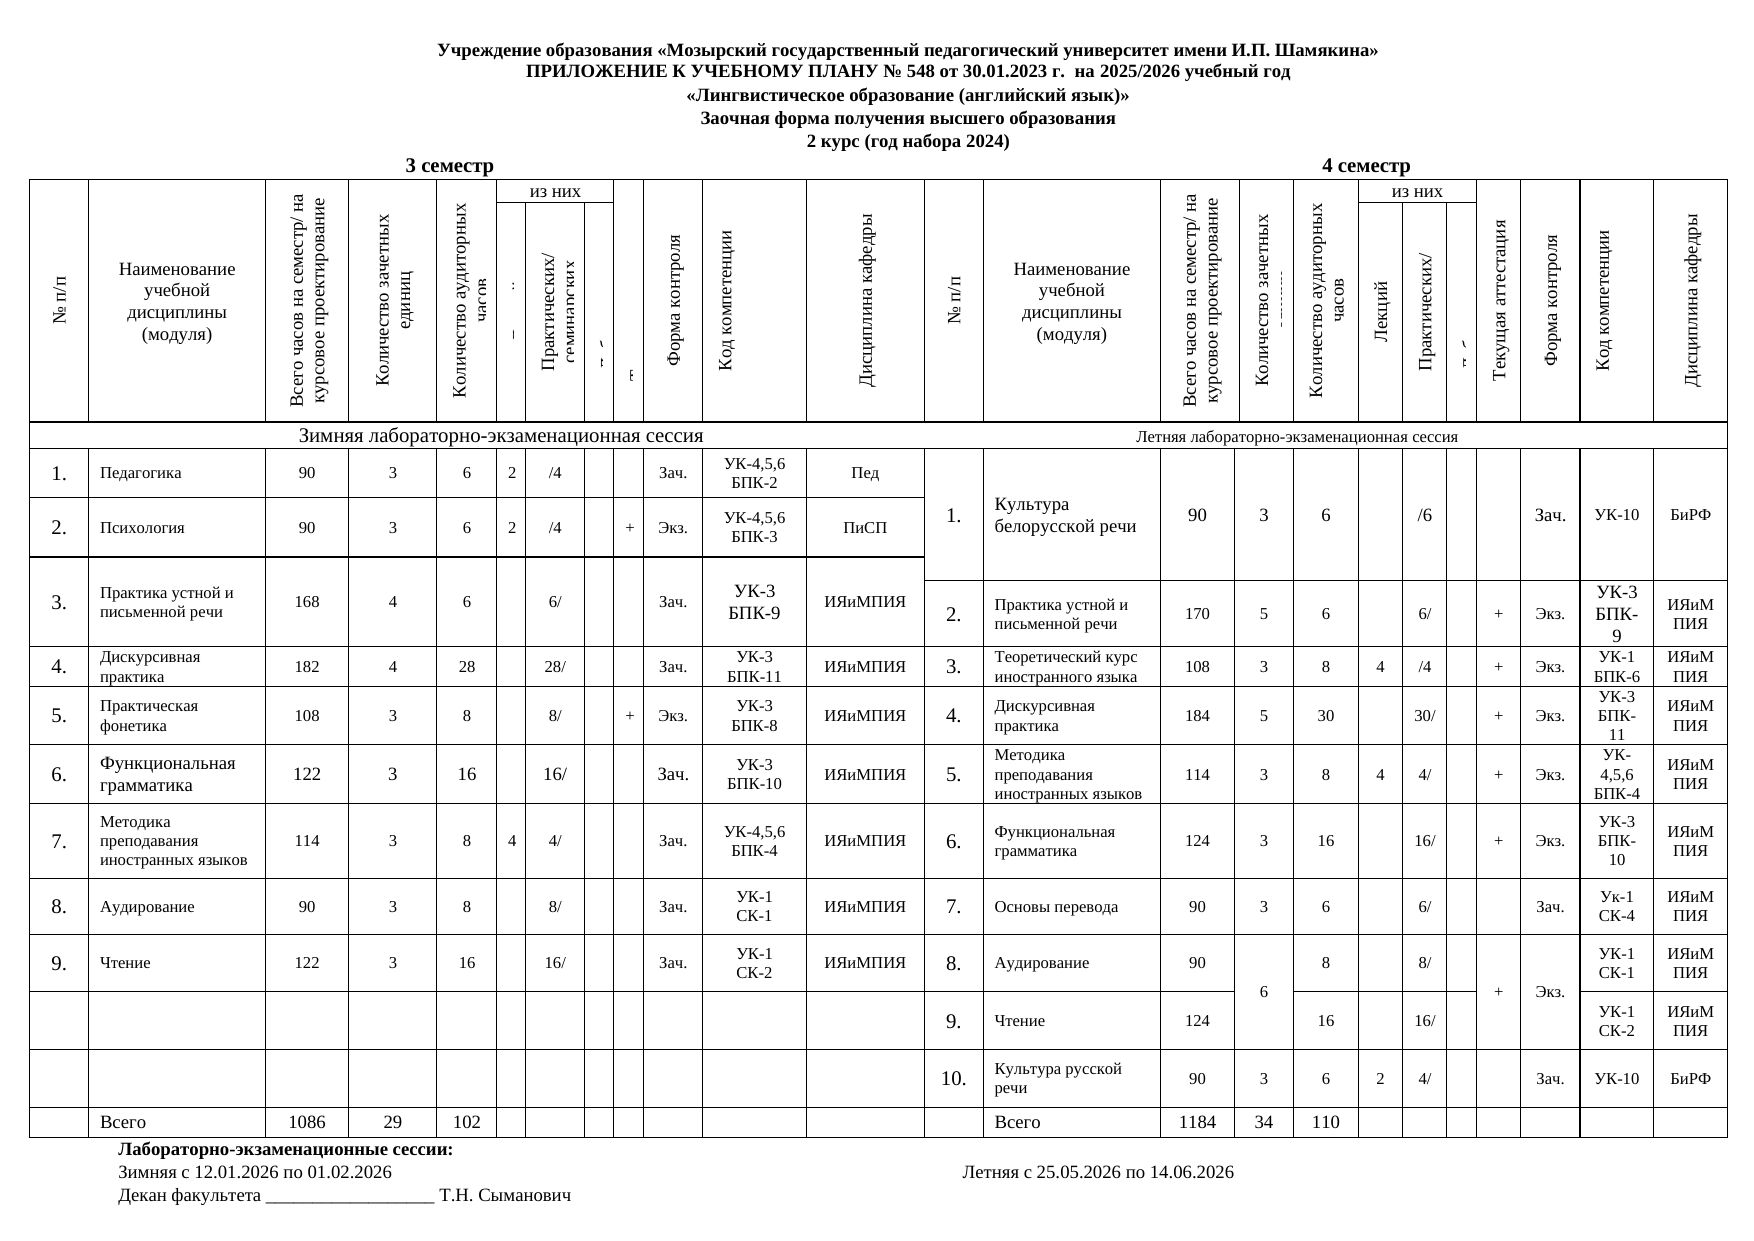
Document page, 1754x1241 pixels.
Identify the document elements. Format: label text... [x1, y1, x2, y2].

table_cell 16/ [526, 935, 584, 991]
table_cell Экз. [1521, 647, 1579, 686]
table_cell + [614, 687, 643, 744]
table_cell + [1477, 581, 1520, 646]
table_cell 4 [349, 647, 436, 686]
table_header из них [497, 180, 613, 202]
table_cell [1581, 1108, 1653, 1137]
text Лабораторно-экзаменационные сессии: [118, 1138, 1698, 1159]
table_cell [1447, 1050, 1476, 1107]
table_cell ИЯиМПИЯ [807, 687, 924, 744]
table_header Количество зачетных единиц [349, 180, 436, 421]
table_cell 16 [1294, 992, 1358, 1049]
table_cell [585, 498, 613, 556]
table_cell Культура русской речи [984, 1050, 1160, 1107]
table_cell 6 [437, 449, 496, 497]
table_cell Экз. [644, 498, 702, 556]
table_cell [437, 1050, 496, 1107]
table_cell [585, 687, 613, 744]
text 2 курс (год набора 2024) [118, 130, 1698, 152]
table_cell Экз. [644, 687, 702, 744]
table_cell [614, 745, 643, 803]
table_cell [585, 1108, 613, 1137]
table_cell 5. [925, 745, 983, 803]
table_cell [526, 992, 584, 1049]
table_cell 8/ [526, 879, 584, 934]
table_cell 90 [1161, 879, 1234, 934]
table_cell УК-4,5,6 БПК-2 [703, 449, 806, 497]
table_cell [614, 1050, 643, 1107]
table_cell 6/ [1403, 879, 1446, 934]
table_cell УК-1 БПК-6 [1581, 647, 1653, 686]
table_header Количество зачетных единиц [1240, 180, 1293, 421]
table_cell Функциональная грамматика [89, 745, 265, 803]
table_cell Зач. [1521, 449, 1579, 580]
table_cell [1654, 1108, 1727, 1137]
table_cell 5. [30, 687, 88, 744]
table_cell 34 [1235, 1108, 1293, 1137]
table_cell Экз. [1521, 687, 1579, 744]
text ПРИЛОЖЕНИЕ К УЧЕБНОМУ ПЛАНУ № 548 от 30.01.2023 г. на 2025/2026 учебный год [118, 60, 1698, 82]
table_cell /4 [1403, 647, 1446, 686]
text Зимняя с 12.01.2026 по 01.02.2026 Летняя с 25.05.2026 по 14.06.2026 [118, 1161, 1698, 1183]
table_cell ИЯиМПИЯ [807, 804, 924, 877]
table_header Код компетенции [703, 180, 806, 421]
table_cell 122 [266, 745, 348, 803]
table_cell 2 [497, 449, 525, 497]
table_cell Пед [807, 449, 924, 497]
table_cell [585, 879, 613, 934]
table_cell + [614, 498, 643, 556]
table_cell [1447, 647, 1476, 686]
table_cell Экз. [1521, 581, 1579, 646]
table_cell [266, 992, 348, 1049]
table_cell УК-10 [1581, 1050, 1653, 1107]
table_cell [497, 935, 525, 991]
table_cell 8 [437, 804, 496, 877]
table_cell ПиСП [807, 498, 924, 556]
table_cell 6 [1294, 581, 1358, 646]
table_cell 6/ [526, 558, 584, 646]
table_header из них [1359, 180, 1476, 202]
table_cell Теоретический курс иностранного языка [984, 647, 1160, 686]
table_cell 90 [1161, 449, 1234, 580]
table_cell + [1477, 647, 1520, 686]
table_cell Педагогика [89, 449, 265, 497]
table_cell [807, 992, 924, 1049]
table_cell 1086 [266, 1108, 348, 1137]
table_cell [89, 1050, 265, 1107]
table_cell 28 [437, 647, 496, 686]
table_cell Зач. [644, 558, 702, 646]
table_cell [1477, 1108, 1520, 1137]
table_header № п/п [925, 180, 983, 421]
table_cell Ук-1 СК-4 [1581, 879, 1653, 934]
table_cell 3 [1235, 879, 1293, 934]
text «Лингвистическое образование (английский язык)» [118, 84, 1698, 105]
table_cell [614, 647, 643, 686]
table_cell [349, 992, 436, 1049]
table_header Форма контроля [644, 180, 702, 421]
table_cell Зач. [644, 647, 702, 686]
table_header Текущая аттестация [614, 180, 643, 421]
table_cell + [1477, 804, 1520, 877]
table_cell [30, 1108, 88, 1137]
table_cell 90 [1161, 1050, 1234, 1107]
table_cell 3 [349, 879, 436, 934]
table_cell Основы перевода [984, 879, 1160, 934]
table_cell [1447, 879, 1476, 934]
table_cell ИЯиМПИЯ [807, 935, 924, 991]
table_cell 8/ [526, 687, 584, 744]
table_cell /4 [526, 498, 584, 556]
table_cell Дискурсивная практика [89, 647, 265, 686]
table_cell 16/ [526, 745, 584, 803]
table_cell [1359, 992, 1402, 1049]
table_cell 2 [497, 498, 525, 556]
table_cell Дискурсивная практика [984, 687, 1160, 744]
table_cell 10. [925, 1050, 983, 1107]
table_cell 3 [349, 935, 436, 991]
table_cell [1359, 879, 1402, 934]
table_cell Зач. [644, 935, 702, 991]
table_cell [614, 804, 643, 877]
table_cell Зач. [644, 879, 702, 934]
table_cell [1477, 1050, 1520, 1107]
table_cell [585, 1050, 613, 1107]
table_cell 6. [30, 745, 88, 803]
table_cell ИЯиМПИЯ [1654, 687, 1727, 744]
table_cell [497, 647, 525, 686]
table_cell ИЯиМПИЯ [1654, 647, 1727, 686]
table_cell 8. [30, 879, 88, 934]
table_cell 3 [349, 745, 436, 803]
table_cell УК-3 БПК-9 [703, 558, 806, 646]
table_cell 170 [1161, 581, 1234, 646]
text Заочная форма получения высшего образования [118, 107, 1698, 128]
table_cell [1447, 449, 1476, 580]
table_cell [614, 935, 643, 991]
text Учреждение образования «Мозырский государственный педагогический университет имени И.П. Шамякина» [118, 39, 1698, 60]
table_cell [497, 879, 525, 934]
table_cell [585, 935, 613, 991]
table_cell 3 [349, 804, 436, 877]
table_cell 90 [1161, 935, 1234, 991]
table_cell 8 [1294, 647, 1358, 686]
table_cell [526, 1050, 584, 1107]
table_cell [585, 558, 613, 646]
table_cell [1359, 804, 1402, 877]
table_cell ИЯиМПИЯ [1654, 581, 1727, 646]
table_header Текущая аттестация [1477, 180, 1520, 421]
table_cell Практическая фонетика [89, 687, 265, 744]
table_cell [644, 1108, 702, 1137]
table_cell 7. [30, 804, 88, 877]
table_cell Функциональная грамматика [984, 804, 1160, 877]
table_cell Методика преподавания иностранных языков [984, 745, 1160, 803]
table_cell 168 [266, 558, 348, 646]
table_cell Методика преподавания иностранных языков [89, 804, 265, 877]
table_cell + [1477, 687, 1520, 744]
table_cell 124 [1161, 804, 1234, 877]
table_header Дисциплина кафедры [1654, 180, 1727, 421]
table_cell УК-3 БПК-9 [1581, 581, 1653, 646]
table_cell Аудирование [89, 879, 265, 934]
table_cell [614, 1108, 643, 1137]
table_cell Зач. [644, 449, 702, 497]
table_cell Экз. [1521, 935, 1579, 1049]
table_cell 110 [1294, 1108, 1358, 1137]
table_cell + [1477, 935, 1520, 1049]
table_cell ИЯиМПИЯ [1654, 745, 1727, 803]
table_cell 1. [925, 449, 983, 580]
table_cell ИЯиМПИЯ [1654, 992, 1727, 1049]
table_cell УК-3 БПК-10 [1581, 804, 1653, 877]
table_cell [1447, 745, 1476, 803]
table_header Код компетенции [1581, 180, 1653, 421]
table_cell 16 [437, 935, 496, 991]
table_header Количество аудиторных часов [1294, 180, 1358, 421]
table_cell Культура белорусской речи [984, 449, 1160, 580]
table_cell 3 [1235, 804, 1293, 877]
table_cell 30 [1294, 687, 1358, 744]
table_cell ИЯиМПИЯ [807, 745, 924, 803]
table_cell 8 [437, 879, 496, 934]
table_cell Зимняя лабораторно-экзаменационная сессия Летняя лабораторно-экзаменационная сессия [30, 423, 1727, 448]
table_cell УК-4,5,6 БПК-4 [1581, 745, 1653, 803]
table_cell УК-4,5,6 БПК-4 [703, 804, 806, 877]
table_cell [497, 1108, 525, 1137]
table_cell 2. [925, 581, 983, 646]
table_cell УК-4,5,6 БПК-3 [703, 498, 806, 556]
table_cell [614, 558, 643, 646]
table_cell 6 [437, 558, 496, 646]
table_cell 6 [1294, 1050, 1358, 1107]
table_cell [1359, 449, 1402, 580]
table_cell УК-1 СК-2 [1581, 992, 1653, 1049]
table_cell [1359, 581, 1402, 646]
table_cell [266, 1050, 348, 1107]
table_cell 4/ [1403, 1050, 1446, 1107]
table_cell 6/ [1403, 581, 1446, 646]
table_cell УК-1 СК-1 [703, 879, 806, 934]
table_cell БиРФ [1654, 1050, 1727, 1107]
table_cell Всего [984, 1108, 1160, 1137]
table_cell 8. [925, 935, 983, 991]
table_cell 4 [349, 558, 436, 646]
table_cell 114 [266, 804, 348, 877]
table_cell [585, 804, 613, 877]
table_cell [703, 1050, 806, 1107]
table_cell Лекций [1359, 203, 1402, 421]
table_cell 3 [349, 449, 436, 497]
table_cell 102 [437, 1108, 496, 1137]
table_cell 122 [266, 935, 348, 991]
table_cell 6. [925, 804, 983, 877]
table_cell [1359, 935, 1402, 991]
table_cell Зач. [1521, 879, 1579, 934]
table_cell 4/ [526, 804, 584, 877]
table_cell [497, 745, 525, 803]
table_header Форма контроля [1521, 180, 1579, 421]
table_cell 16/ [1403, 992, 1446, 1049]
table_cell 108 [1161, 647, 1234, 686]
table_cell 16/ [1403, 804, 1446, 877]
table_cell /6 [1403, 449, 1446, 580]
table_cell Практика устной и письменной речи [89, 558, 265, 646]
table_cell Экз. [1521, 804, 1579, 877]
table_cell 7. [925, 879, 983, 934]
table_header Дисциплина кафедры [807, 180, 924, 421]
table_cell [644, 992, 702, 1049]
table_cell 3 [349, 498, 436, 556]
table_cell УК-10 [1581, 449, 1653, 580]
table_cell 8/ [1403, 935, 1446, 991]
table_cell Практика устной и письменной речи [984, 581, 1160, 646]
text 3 семестр 4 семестр [118, 153, 1698, 177]
table_cell Зач. [644, 804, 702, 877]
table_cell УК-1 СК-2 [703, 935, 806, 991]
table_cell Чтение [984, 992, 1160, 1049]
table_cell 5 [1235, 581, 1293, 646]
table_cell [1521, 1108, 1579, 1137]
table_cell [807, 1108, 924, 1137]
table_cell [497, 558, 525, 646]
table_cell [437, 992, 496, 1049]
table_cell [925, 1108, 983, 1137]
table_cell [644, 1050, 702, 1107]
table_cell 29 [349, 1108, 436, 1137]
table_cell [703, 1108, 806, 1137]
table_cell [497, 687, 525, 744]
table_cell ИЯиМПИЯ [1654, 935, 1727, 991]
table_cell 9. [30, 935, 88, 991]
table_cell 90 [266, 498, 348, 556]
table_header Всего часов на семестр/ на курсовое проектирование [266, 180, 348, 421]
table_header Всего часов на семестр/ на курсовое проектирование [1161, 180, 1239, 421]
table_cell 4 [497, 804, 525, 877]
table_header Наименование учебной дисциплины (модуля) [89, 180, 265, 421]
table_cell 114 [1161, 745, 1234, 803]
table_cell 1184 [1161, 1108, 1234, 1137]
table_header № п/п [30, 180, 88, 421]
table_cell [585, 449, 613, 497]
table_cell 4 [1359, 647, 1402, 686]
table_cell 8 [437, 687, 496, 744]
table_cell 3 [1235, 449, 1293, 580]
table_cell [497, 992, 525, 1049]
table_cell БиРФ [1654, 449, 1727, 580]
table_cell УК-3 БПК-10 [703, 745, 806, 803]
table_cell [585, 745, 613, 803]
table_cell [1403, 1108, 1446, 1137]
table_cell 6 [437, 498, 496, 556]
table_cell [614, 992, 643, 1049]
table_cell Лекций [497, 203, 525, 421]
table_cell 90 [266, 449, 348, 497]
table_cell 108 [266, 687, 348, 744]
table_cell Зач. [644, 745, 702, 803]
table_cell Психология [89, 498, 265, 556]
table_cell 2 [1359, 1050, 1402, 1107]
table_header Наименование учебной дисциплины (модуля) [984, 180, 1160, 421]
table_cell [1447, 687, 1476, 744]
table_cell ИЯиМПИЯ [1654, 804, 1727, 877]
table_cell 16 [1294, 804, 1358, 877]
table_cell /4 [526, 449, 584, 497]
table_cell Аудирование [984, 935, 1160, 991]
table_cell ИЯиМПИЯ [807, 558, 924, 646]
table_header Количество аудиторных часов [437, 180, 496, 421]
table_cell 28/ [526, 647, 584, 686]
table_cell Экз. [1521, 745, 1579, 803]
table_cell 8 [1294, 745, 1358, 803]
table_cell [614, 879, 643, 934]
table_cell ИЯиМПИЯ [807, 647, 924, 686]
table_cell 4/ [1403, 745, 1446, 803]
table_cell [614, 449, 643, 497]
table_cell [703, 992, 806, 1049]
table_cell 6 [1294, 879, 1358, 934]
table_cell УК-3 БПК-11 [703, 647, 806, 686]
table_cell 4 [1359, 745, 1402, 803]
table_cell УК-3 БПК-8 [703, 687, 806, 744]
table_cell [1359, 1108, 1402, 1137]
table_cell 90 [266, 879, 348, 934]
table_cell [1359, 687, 1402, 744]
table_cell [585, 992, 613, 1049]
table_cell [1447, 581, 1476, 646]
table_cell 4. [30, 647, 88, 686]
text Декан факультета __________________ Т.Н. Сыманович [118, 1184, 1698, 1206]
table_cell 182 [266, 647, 348, 686]
table_cell 3 [349, 687, 436, 744]
table_cell [807, 1050, 924, 1107]
table_cell Всего [89, 1108, 265, 1137]
table_cell 3. [925, 647, 983, 686]
table_cell УК-3 БПК-11 [1581, 687, 1653, 744]
table_cell Лабораторных [1447, 203, 1476, 421]
table_cell [30, 992, 88, 1049]
table_cell 3 [1235, 745, 1293, 803]
table_cell [497, 1050, 525, 1107]
table_cell [1477, 879, 1520, 934]
table_cell ИЯиМПИЯ [1654, 879, 1727, 934]
table_cell Чтение [89, 935, 265, 991]
table_cell [1447, 804, 1476, 877]
table_cell 5 [1235, 687, 1293, 744]
table_cell Практических/ семинарских [1403, 203, 1446, 421]
table_cell [585, 647, 613, 686]
table_cell 124 [1161, 992, 1234, 1049]
table_cell [349, 1050, 436, 1107]
table_cell [1447, 992, 1476, 1049]
table_cell Лабораторных [585, 203, 613, 421]
table_cell 9. [925, 992, 983, 1049]
table_cell 184 [1161, 687, 1234, 744]
table_cell [89, 992, 265, 1049]
table_cell ИЯиМПИЯ [807, 879, 924, 934]
table_cell 3 [1235, 1050, 1293, 1107]
table_cell 2. [30, 498, 88, 556]
table_cell 3 [1235, 647, 1293, 686]
table_cell 6 [1235, 935, 1293, 1049]
table_cell [1477, 449, 1520, 580]
table_cell Зач. [1521, 1050, 1579, 1107]
table_cell 3. [30, 558, 88, 646]
table_cell 8 [1294, 935, 1358, 991]
table_cell 16 [437, 745, 496, 803]
table_cell Практических/ семинарских [526, 203, 584, 421]
table_cell 6 [1294, 449, 1358, 580]
table_cell 4. [925, 687, 983, 744]
table_cell [1447, 935, 1476, 991]
table_cell + [1477, 745, 1520, 803]
table_cell [526, 1108, 584, 1137]
table_cell 1. [30, 449, 88, 497]
table_cell УК-1 СК-1 [1581, 935, 1653, 991]
table_cell 30/ [1403, 687, 1446, 744]
table_cell [30, 1050, 88, 1107]
table_cell [1447, 1108, 1476, 1137]
